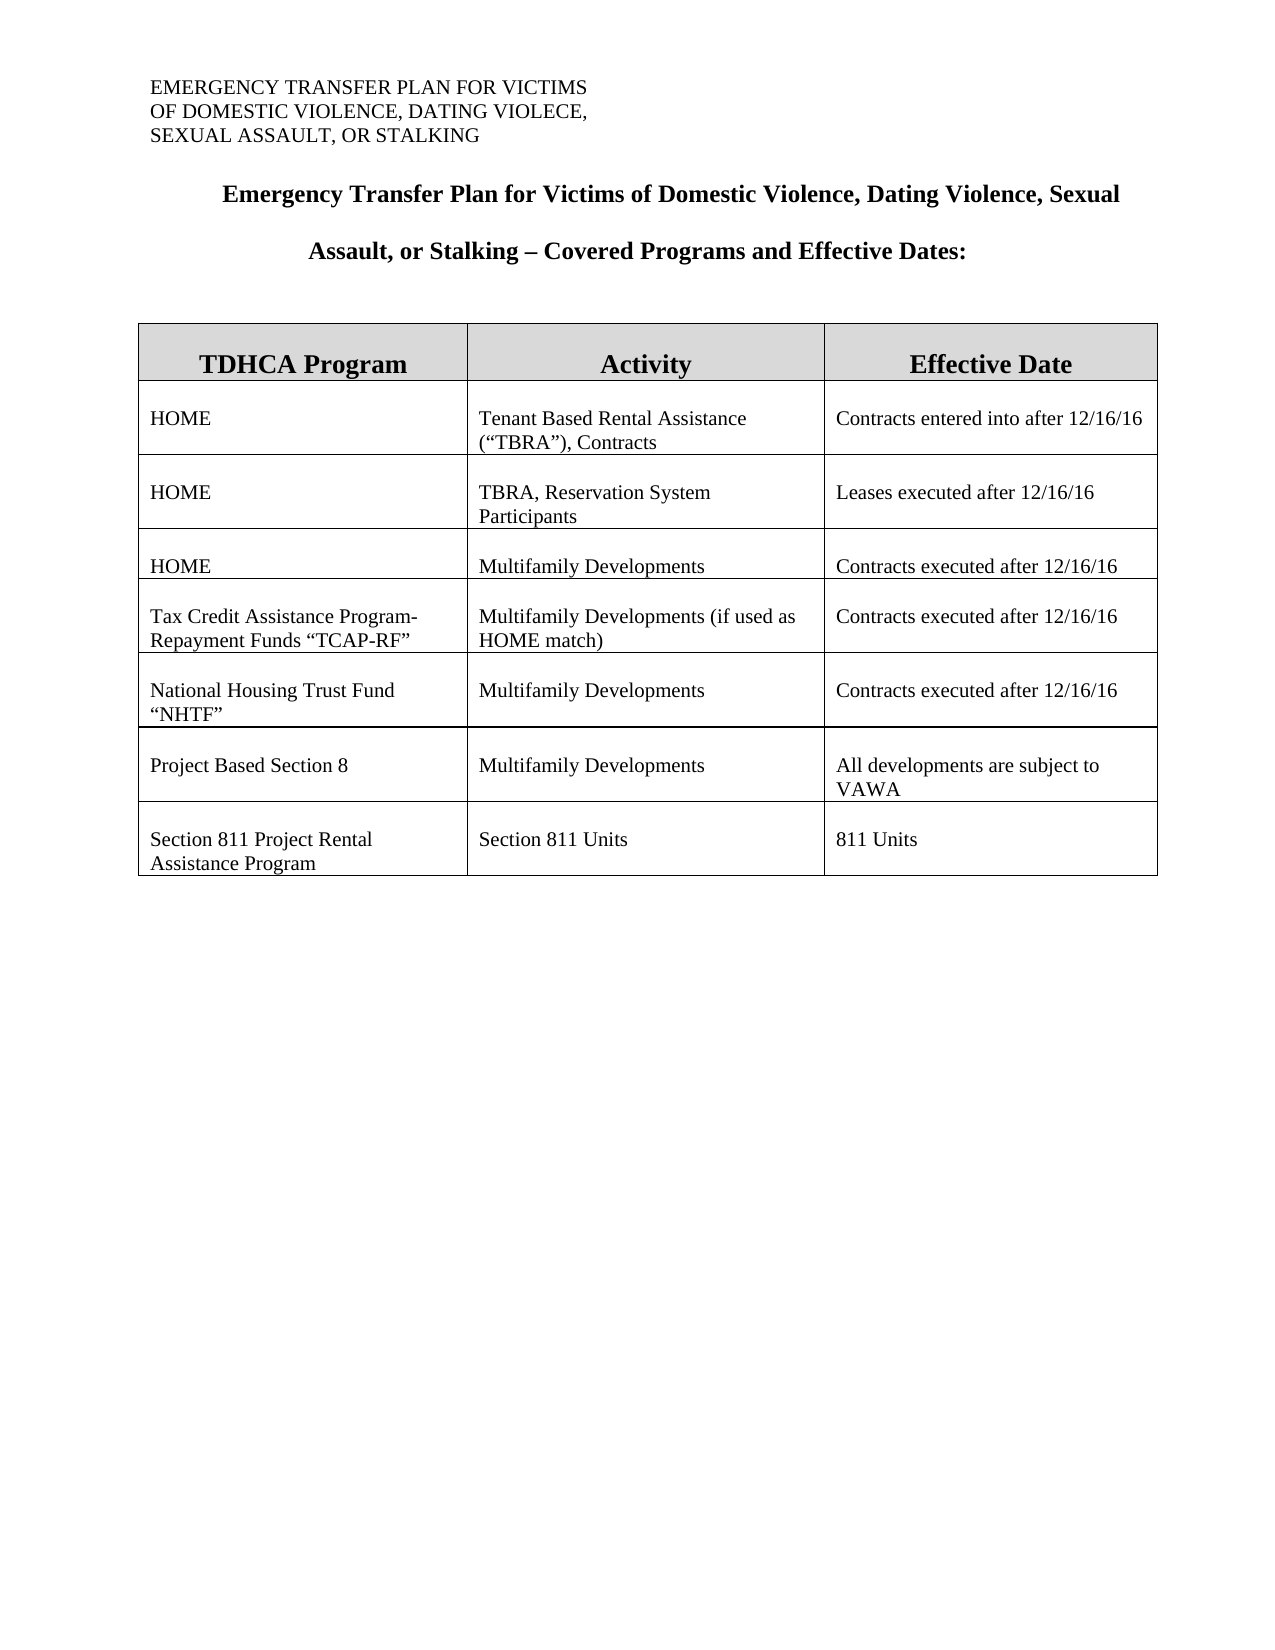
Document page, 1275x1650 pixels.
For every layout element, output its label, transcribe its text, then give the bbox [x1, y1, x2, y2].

table_cell Contracts executed after 12/16/16 [825, 653, 1157, 726]
table_cell National Housing Trust Fund “NHTF” [139, 653, 467, 726]
table_cell Contracts executed after 12/16/16 [825, 579, 1157, 652]
table_cell Tax Credit Assistance Program-Repayment Funds “TCAP-RF” [139, 579, 467, 652]
table_cell HOME [139, 381, 467, 454]
table_cell Tenant Based Rental Assistance (“TBRA”), Contracts [468, 381, 824, 454]
table_cell Multifamily Developments [468, 653, 824, 726]
table_header Effective Date [825, 324, 1157, 380]
text Emergency Transfer Plan for Victims of Domestic Violence, Dating Violence, Sexual Assault, or Stalking – Covered Programs and Effective Dates: [150, 179, 1125, 265]
table_cell Multifamily Developments [468, 529, 824, 578]
table_cell Contracts executed after 12/16/16 [825, 529, 1157, 578]
table_cell Section 811 Project Rental Assistance Program [139, 802, 467, 875]
table_cell Leases executed after 12/16/16 [825, 455, 1157, 528]
table_cell Project Based Section 8 [139, 728, 467, 801]
table_cell 811 Units [825, 802, 1157, 875]
table_cell All developments are subject to VAWA [825, 728, 1157, 801]
table_cell HOME [139, 529, 467, 578]
table_cell TBRA, Reservation System Participants [468, 455, 824, 528]
table_cell Multifamily Developments (if used as HOME match) [468, 579, 824, 652]
table_header Activity [468, 324, 824, 380]
table_cell HOME [139, 455, 467, 528]
table_cell Multifamily Developments [468, 728, 824, 801]
table_header TDHCA Program [139, 324, 467, 380]
table_cell Section 811 Units [468, 802, 824, 875]
table_cell Contracts entered into after 12/16/16 [825, 381, 1157, 454]
